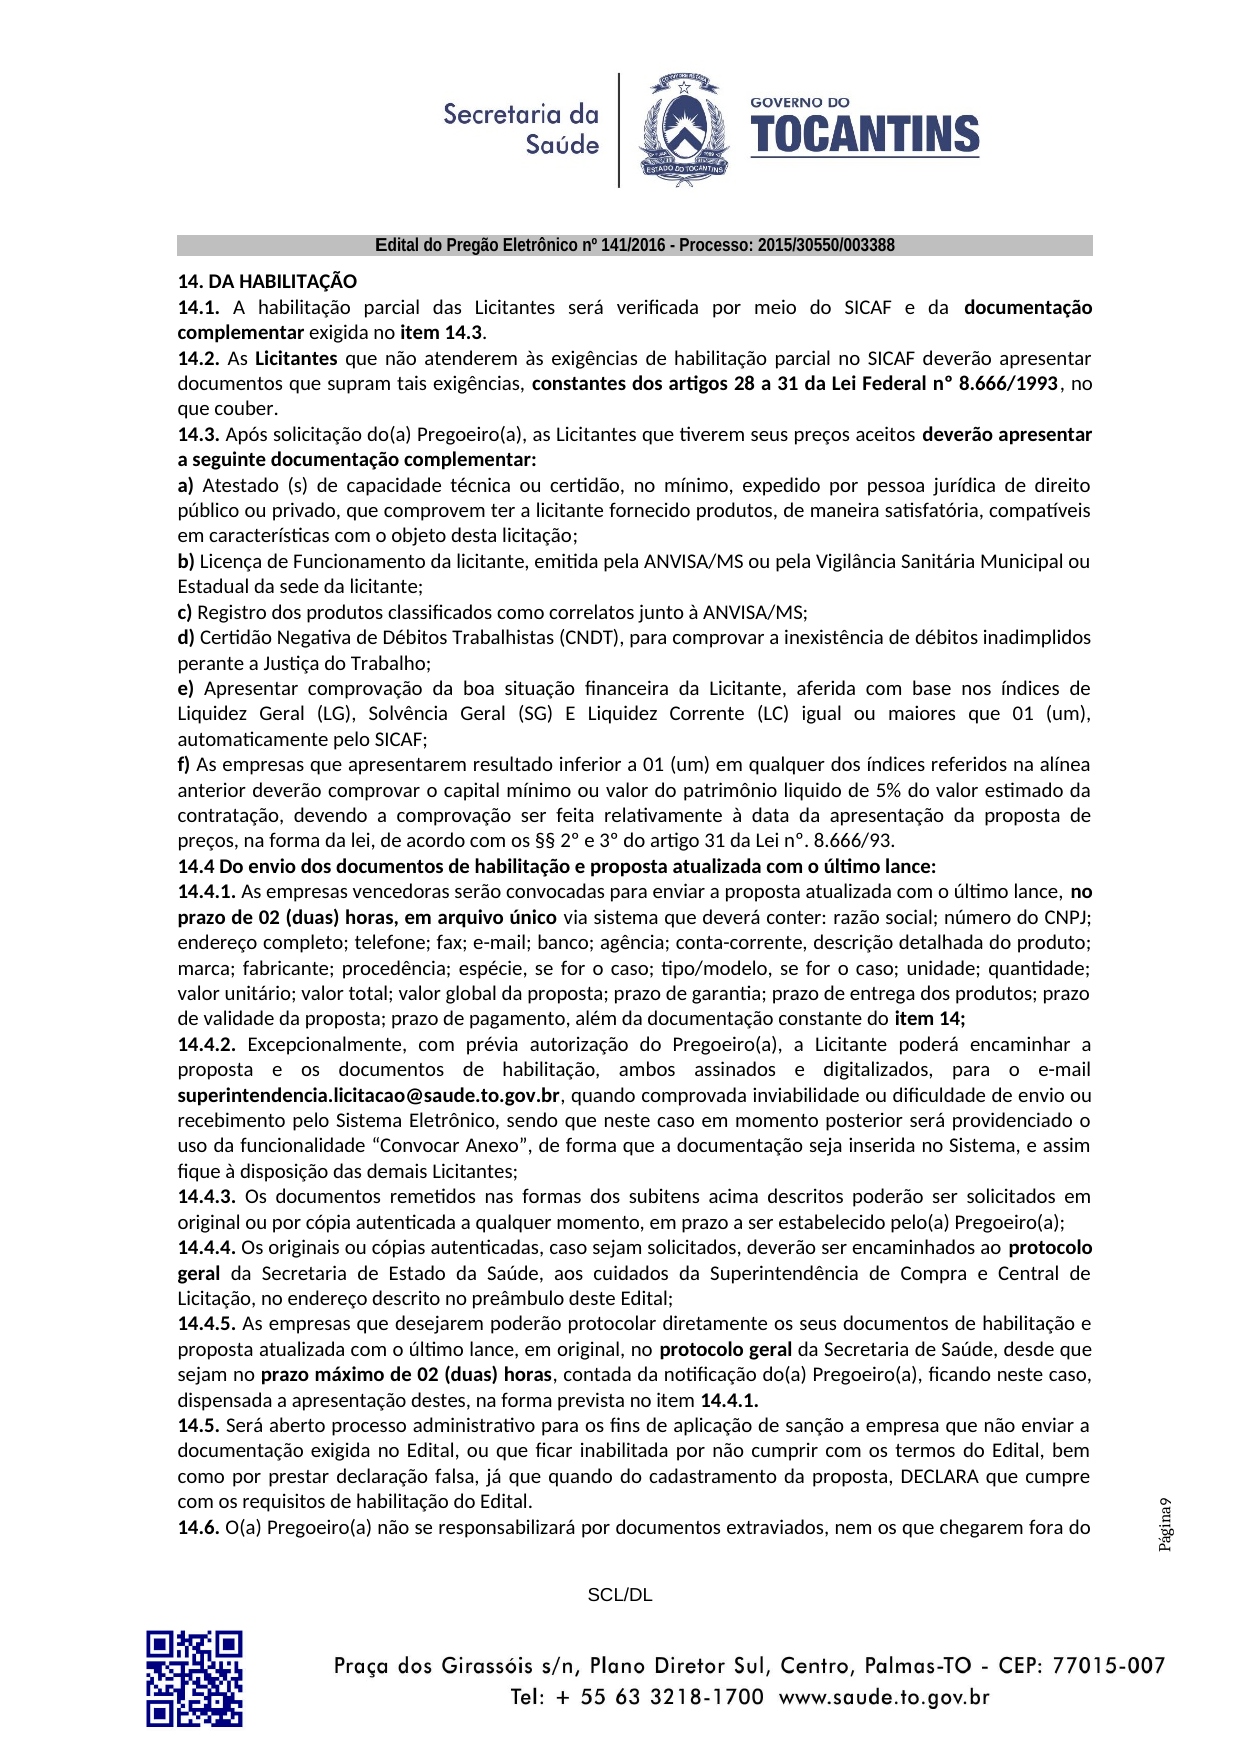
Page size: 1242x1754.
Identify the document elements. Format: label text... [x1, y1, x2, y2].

text 14. DA HABILITAÇÃO [177, 268, 1093, 294]
text 14.4.1. As empresas vencedoras serão convocadas para enviar a proposta atualizada com o último lance, no prazo de 02 (duas) horas, em arquivo único via sistema que deverá conter: razão social; número do CNPJ; endereço completo; telefone; fax; e-mail; banco; agência; conta-corrente, descrição detalhada do produto; marca; fabricante; procedência; espécie, se for o caso; tipo/modelo, se for o caso; unidade; quantidade; valor unitário; valor total; valor global da proposta; prazo de garantia; prazo de entrega dos produtos; prazo de validade da proposta; prazo de pagamento, além da documentação constante do item 14; [177, 878, 1093, 1031]
text 14.1. A habilitação parcial das Licitantes será verificada por meio do SICAF e da documentação complementar exigida no item 14.3. [177, 294, 1093, 345]
text e) Apresentar comprovação da boa situação financeira da Licitante, aferida com base nos índices de Liquidez Geral (LG), Solvência Geral (SG) E Liquidez Corrente (LC) igual ou maiores que 01 (um), automaticamente pelo SICAF; [177, 675, 1093, 751]
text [177, 1514, 1093, 1539]
text 14.4.2. Excepcionalmente, com prévia autorização do Pregoeiro(a), a Licitante poderá encaminhar a proposta e os documentos de habilitação, ambos assinados e digitalizados, para o e-mail superintendencia.licitacao@saude.to.gov.br, quando comprovada inviabilidade ou dificuldade de envio ou recebimento pelo Sistema Eletrônico, sendo que neste caso em momento posterior será providenciado o uso da funcionalidade “Convocar Anexo”, de forma que a documentação seja inserida no Sistema, e assim fique à disposição das demais Licitantes; [177, 1031, 1093, 1183]
text 14.2. As Licitantes que não atenderem às exigências de habilitação parcial no SICAF deverão apresentar documentos que supram tais exigências, constantes dos artigos 28 a 31 da Lei Federal nº 8.666/1993, no que couber. [177, 345, 1093, 421]
text 14.4.3. Os documentos remetidos nas formas dos subitens acima descritos poderão ser solicitados em original ou por cópia autenticada a qualquer momento, em prazo a ser estabelecido pelo(a) Pregoeiro(a); [177, 1183, 1093, 1234]
text d) Certidão Negativa de Débitos Trabalhistas (CNDT), para comprovar a inexistência de débitos inadimplidos perante a Justiça do Trabalho; [177, 624, 1093, 675]
text 14.3. Após solicitação do(a) Pregoeiro(a), as Licitantes que tiverem seus preços aceitos deverão apresentar a seguinte documentação complementar: [177, 421, 1093, 472]
text a) Atestado (s) de capacidade técnica ou certidão, no mínimo, expedido por pessoa jurídica de direito público ou privado, que comprovem ter a licitante fornecido produtos, de maneira satisfatória, compatíveis em características com o objeto desta licitação; [177, 472, 1093, 548]
text 14.4 Do envio dos documentos de habilitação e proposta atualizada com o último lance: [177, 853, 1093, 878]
text 14.5. Será aberto processo administrativo para os fins de aplicação de sanção a empresa que não enviar a documentação exigida no Edital, ou que ficar inabilitada por não cumprir com os termos do Edital, bem como por prestar declaração falsa, já que quando do cadastramento da proposta, DECLARA que cumpre com os requisitos de habilitação do Edital. [177, 1412, 1093, 1514]
text 14.4.4. Os originais ou cópias autenticadas, caso sejam solicitados, deverão ser encaminhados ao protocolo geral da Secretaria de Estado da Saúde, aos cuidados da Superintendência de Compra e Central de Licitação, no endereço descrito no preâmbulo deste Edital; [177, 1234, 1093, 1311]
text b) Licença de Funcionamento da licitante, emitida pela ANVISA/MS ou pela Vigilância Sanitária Municipal ou Estadual da sede da licitante; [177, 548, 1093, 599]
picture [142, 1626, 1165, 1731]
text c) Registro dos produtos classificados como correlatos junto à ANVISA/MS; [177, 599, 1093, 624]
text f) As empresas que apresentarem resultado inferior a 01 (um) em qualquer dos índices referidos na alínea anterior deverão comprovar o capital mínimo ou valor do patrimônio liquido de 5% do valor estimado da contratação, devendo a comprovação ser feita relativamente à data da apresentação da proposta de preços, na forma da lei, de acordo com os §§ 2º e 3º do artigo 31 da Lei nº. 8.666/93. [177, 751, 1093, 853]
text 14.4.5. As empresas que desejarem poderão protocolar diretamente os seus documentos de habilitação e proposta atualizada com o último lance, em original, no protocolo geral da Secretaria de Saúde, desde que sejam no prazo máximo de 02 (duas) horas, contada da notificação do(a) Pregoeiro(a), ficando neste caso, dispensada a apresentação destes, na forma prevista no item 14.4.1. [177, 1311, 1093, 1412]
